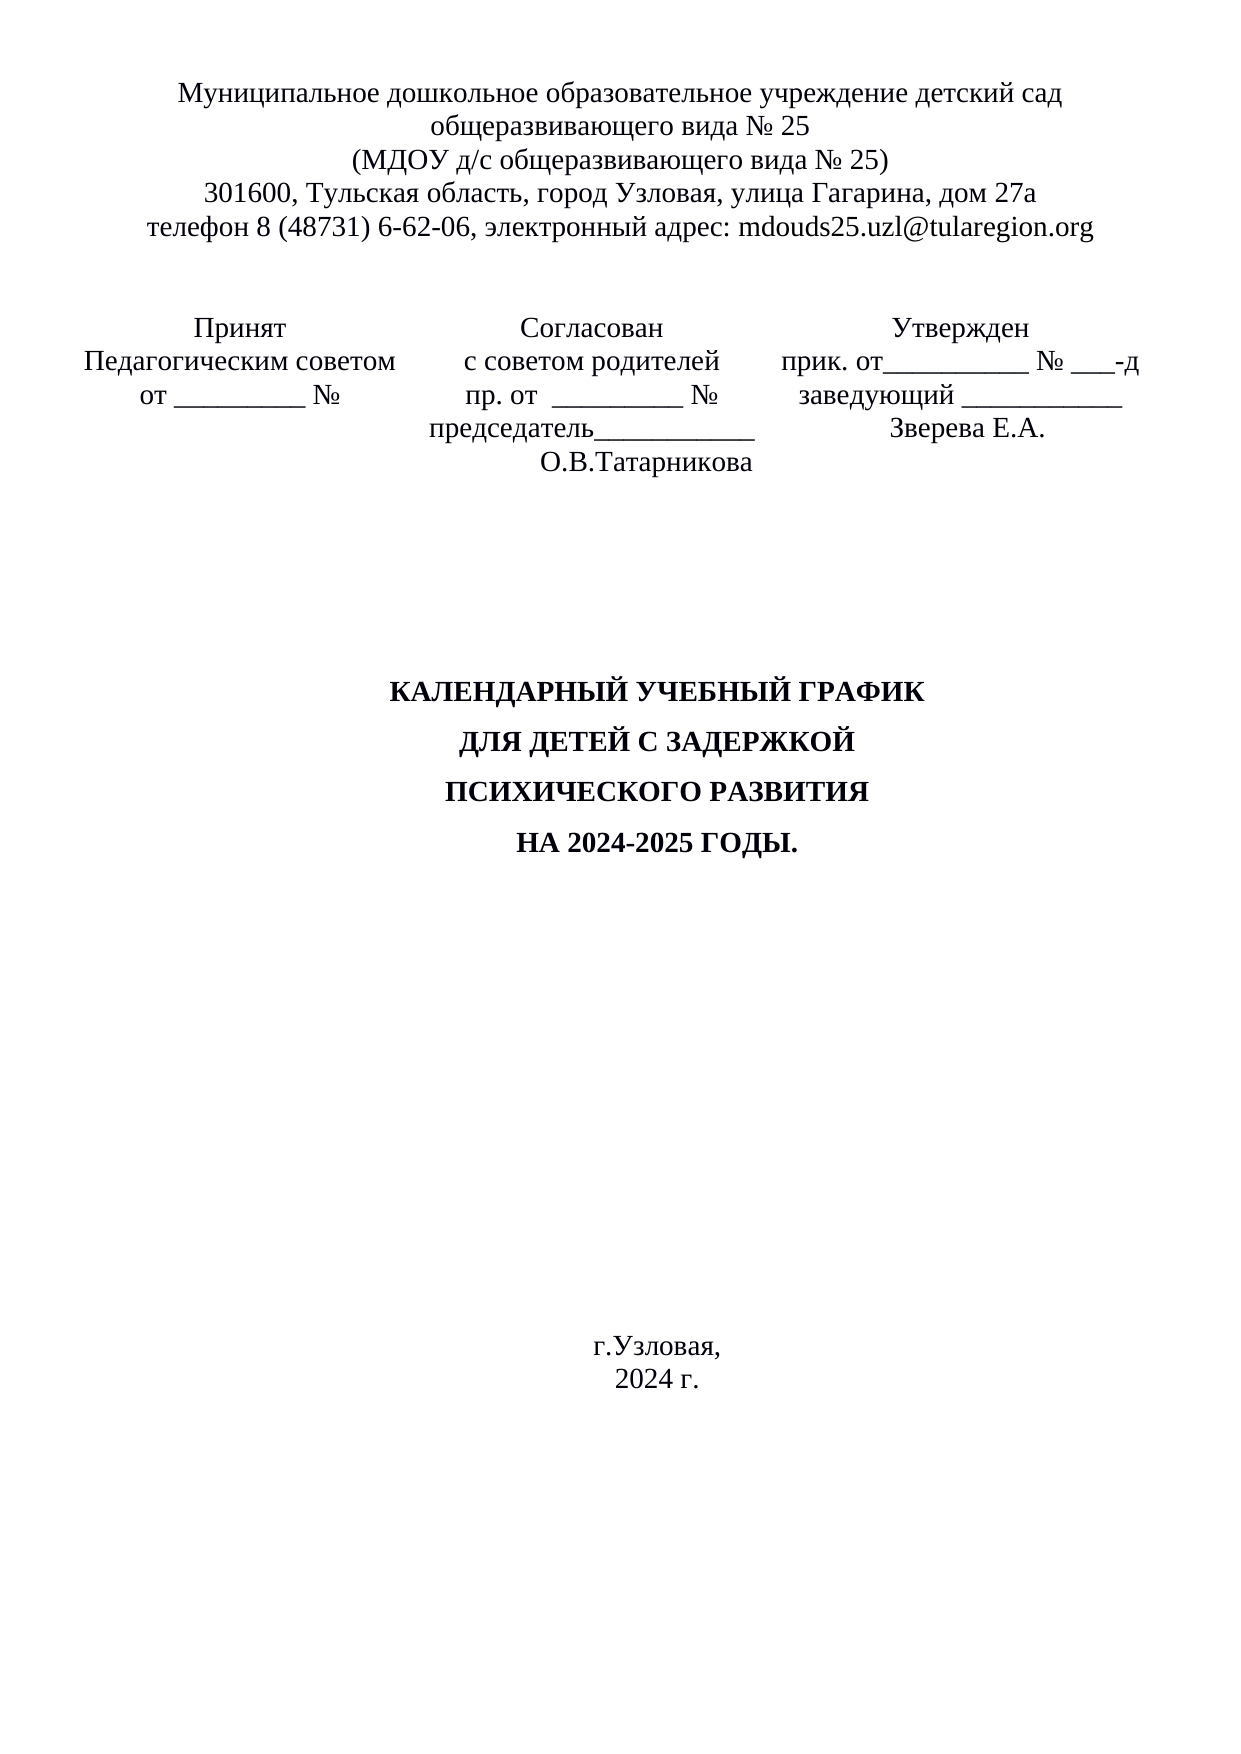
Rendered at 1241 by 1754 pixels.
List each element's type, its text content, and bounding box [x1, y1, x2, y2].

text Муниципальное дошкольное образовательное учреждение детский сад общеразвивающего вида № 25 [75, 75, 1165, 142]
text 2024 г. [75, 1362, 1165, 1395]
table_header Согласован с советом родителей пр. от _________ № председатель___________ О.В.Татарникова [416, 310, 768, 511]
text ПСИХИЧЕСКОГО РАЗВИТИЯ [75, 774, 1165, 808]
text КАЛЕНДАРНЫЙ УЧЕБНЫЙ ГРАФИК [75, 674, 1165, 707]
text (МДОУ д/с общеразвивающего вида № 25) [75, 142, 1165, 176]
table_header Принят Педагогическим советом от _________ № [64, 310, 416, 511]
text г.Узловая, [75, 1328, 1165, 1362]
text телефон 8 (48731) 6-62-06, электронный адрес: mdouds25.uzl@tularegion.org [75, 209, 1165, 243]
table_header Утвержден прик. от__________ № ___-д заведующий ___________ Зверева Е.А. [768, 310, 1153, 511]
text ДЛЯ ДЕТЕЙ С ЗАДЕРЖКОЙ [75, 724, 1165, 758]
text НА 2024-2025 ГОДЫ. [75, 825, 1165, 858]
text 301600, Тульская область, город Узловая, улица Гагарина, дом 27а [75, 176, 1165, 209]
